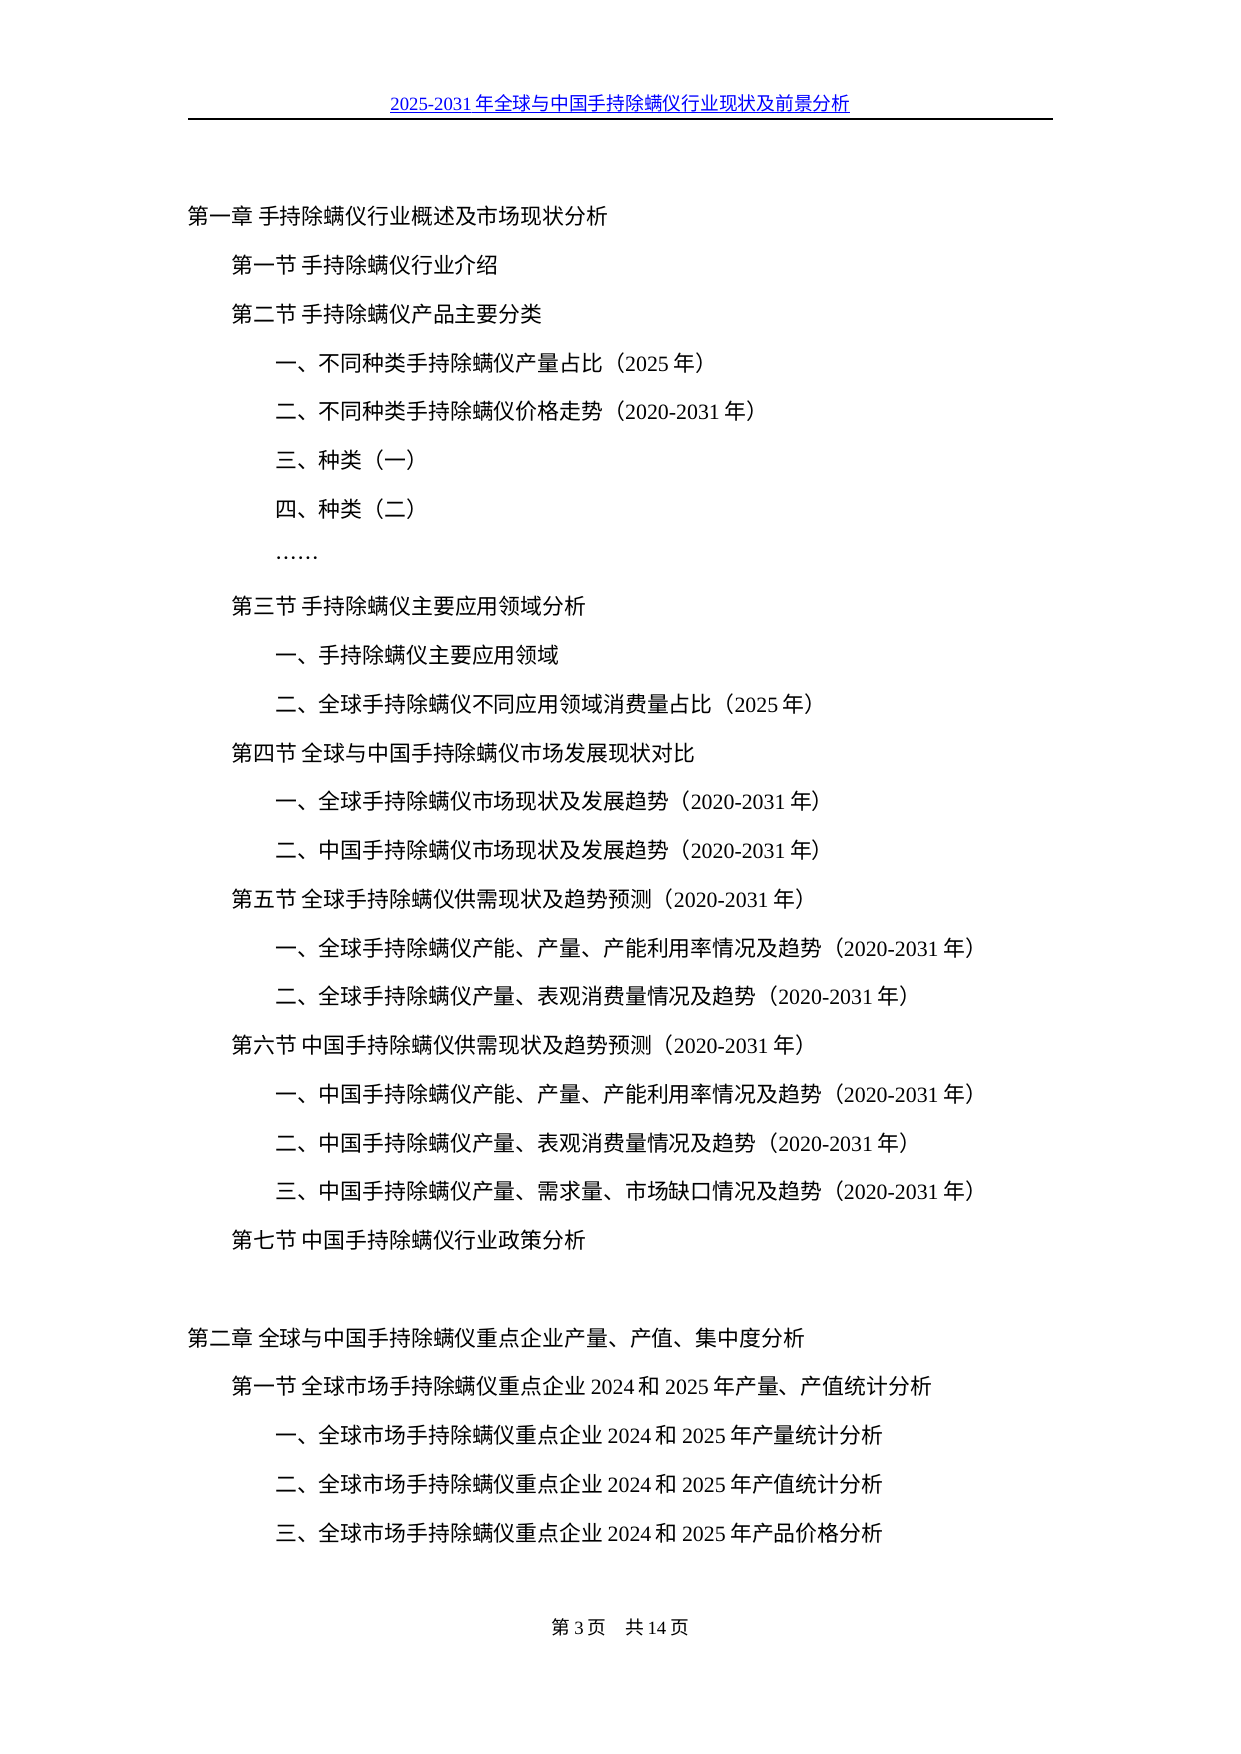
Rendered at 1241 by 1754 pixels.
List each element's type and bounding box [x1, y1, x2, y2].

text [187, 150, 1053, 1548]
